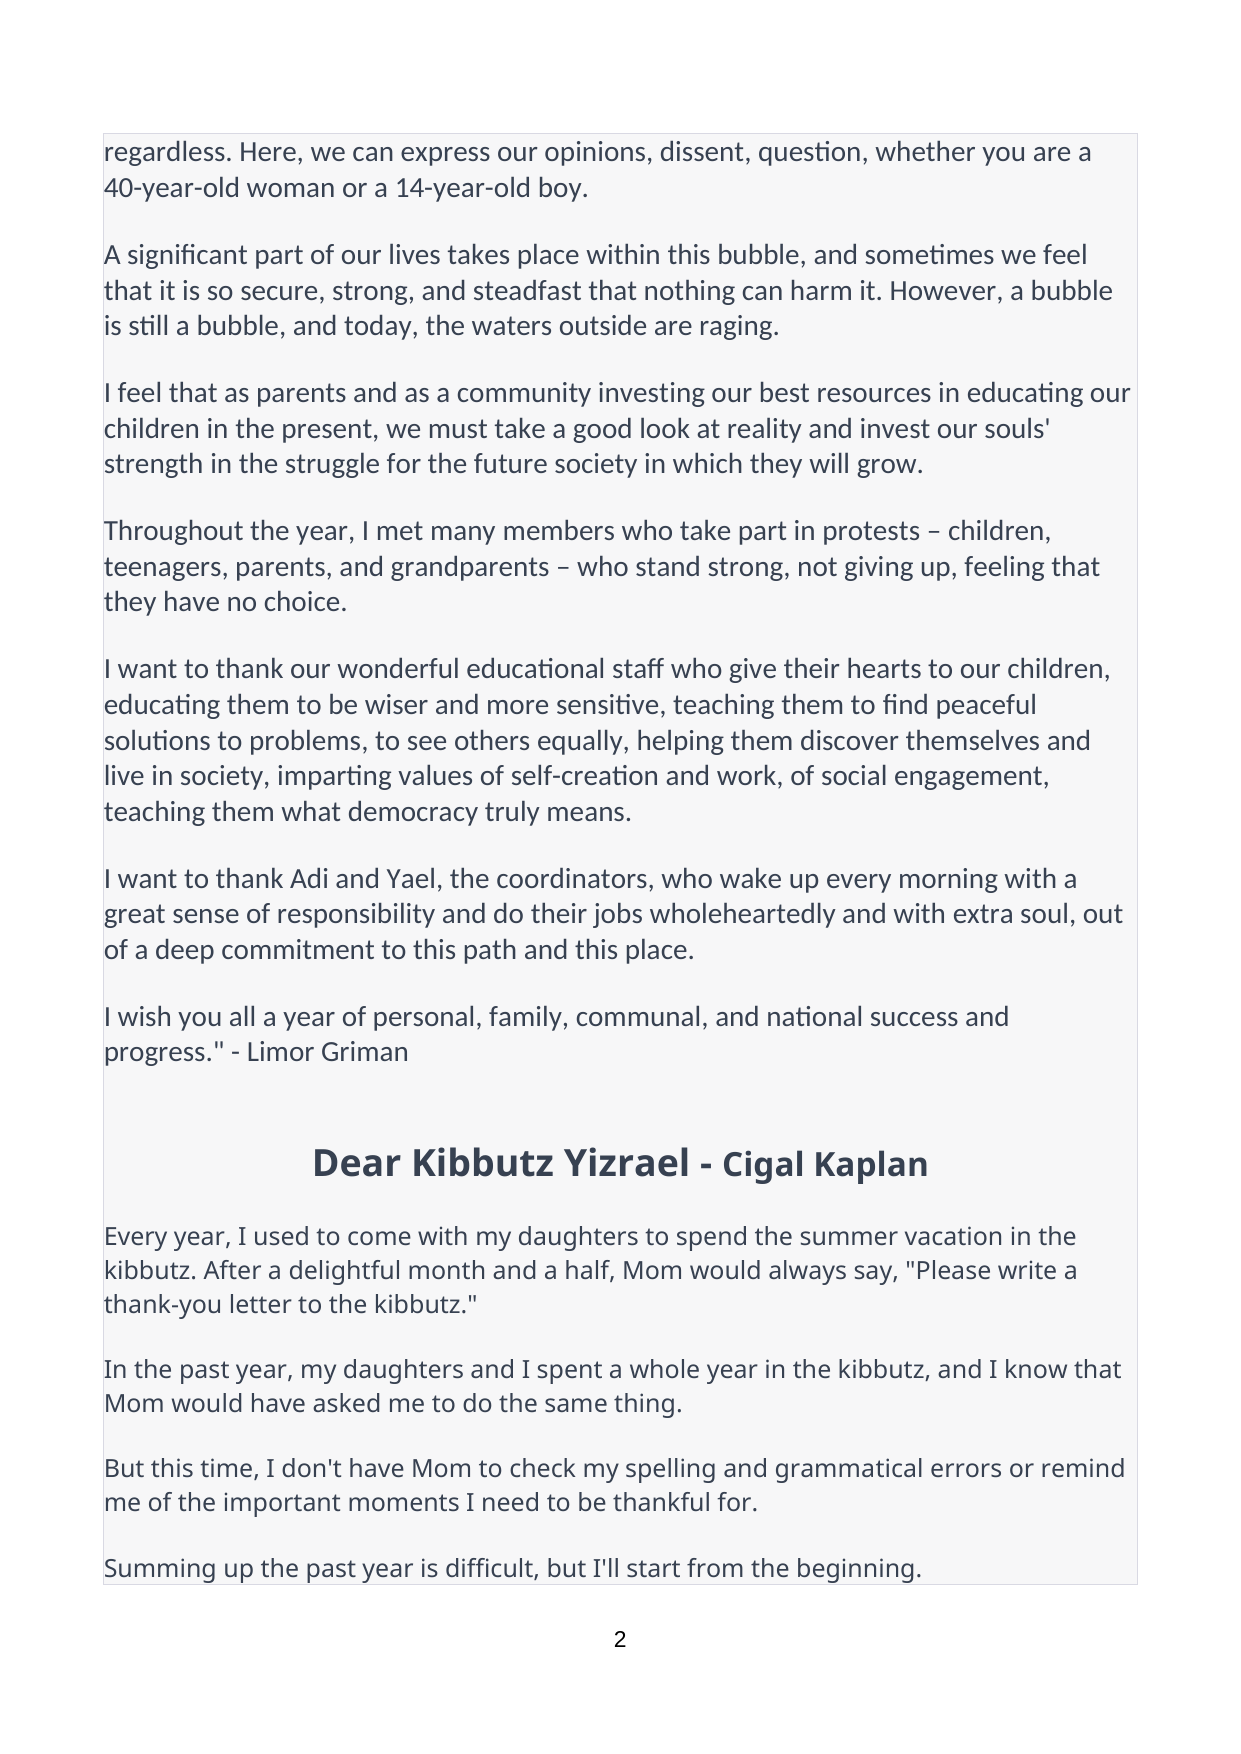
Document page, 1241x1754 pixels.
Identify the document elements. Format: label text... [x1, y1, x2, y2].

text I wish you all a year of personal, family, communal, and national success and progress." - Limor Griman [104, 997, 1137, 1069]
text I feel that as parents and as a community investing our best resources in educating our children in the present, we must take a good look at reality and invest our souls' strength in the struggle for the future society in which they will grow. [104, 373, 1137, 481]
text Dear Kibbutz Yizrael - Cigal Kaplan [104, 1136, 1137, 1187]
text In the past year, my daughters and I spent a whole year in the kibbutz, and I know that Mom would have asked me to do the same thing. [104, 1351, 1137, 1420]
text Summing up the past year is difficult, but I'll start from the beginning. [104, 1550, 1137, 1584]
text A significant part of our lives takes place within this bubble, and sometimes we feel that it is so secure, strong, and steadfast that nothing can harm it. However, a bubble is still a bubble, and today, the waters outside are raging. [104, 235, 1137, 343]
text I want to thank our wonderful educational staff who give their hearts to our children, educating them to be wiser and more sensitive, teaching them to find peaceful solutions to problems, to see others equally, helping them discover themselves and live in society, imparting values of self-creation and work, of social engagement, teaching them what democracy truly means. [104, 650, 1137, 828]
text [104, 134, 1137, 205]
text Throughout the year, I met many members who take part in protests – children, teenagers, parents, and grandparents – who stand strong, not giving up, feeling that they have no choice. [104, 512, 1137, 619]
text I want to thank Adi and Yael, the coordinators, who wake up every morning with a great sense of responsibility and do their jobs wholeheartedly and with extra soul, out of a deep commitment to this path and this place. [104, 859, 1137, 967]
text But this time, I don't have Mom to check my spelling and grammatical errors or remind me of the important moments I need to be thankful for. [104, 1451, 1137, 1519]
text Every year, I used to come with my daughters to spend the summer vacation in the kibbutz. After a delightful month and a half, Mom would always say, "Please write a thank-you letter to the kibbutz." [104, 1218, 1137, 1320]
